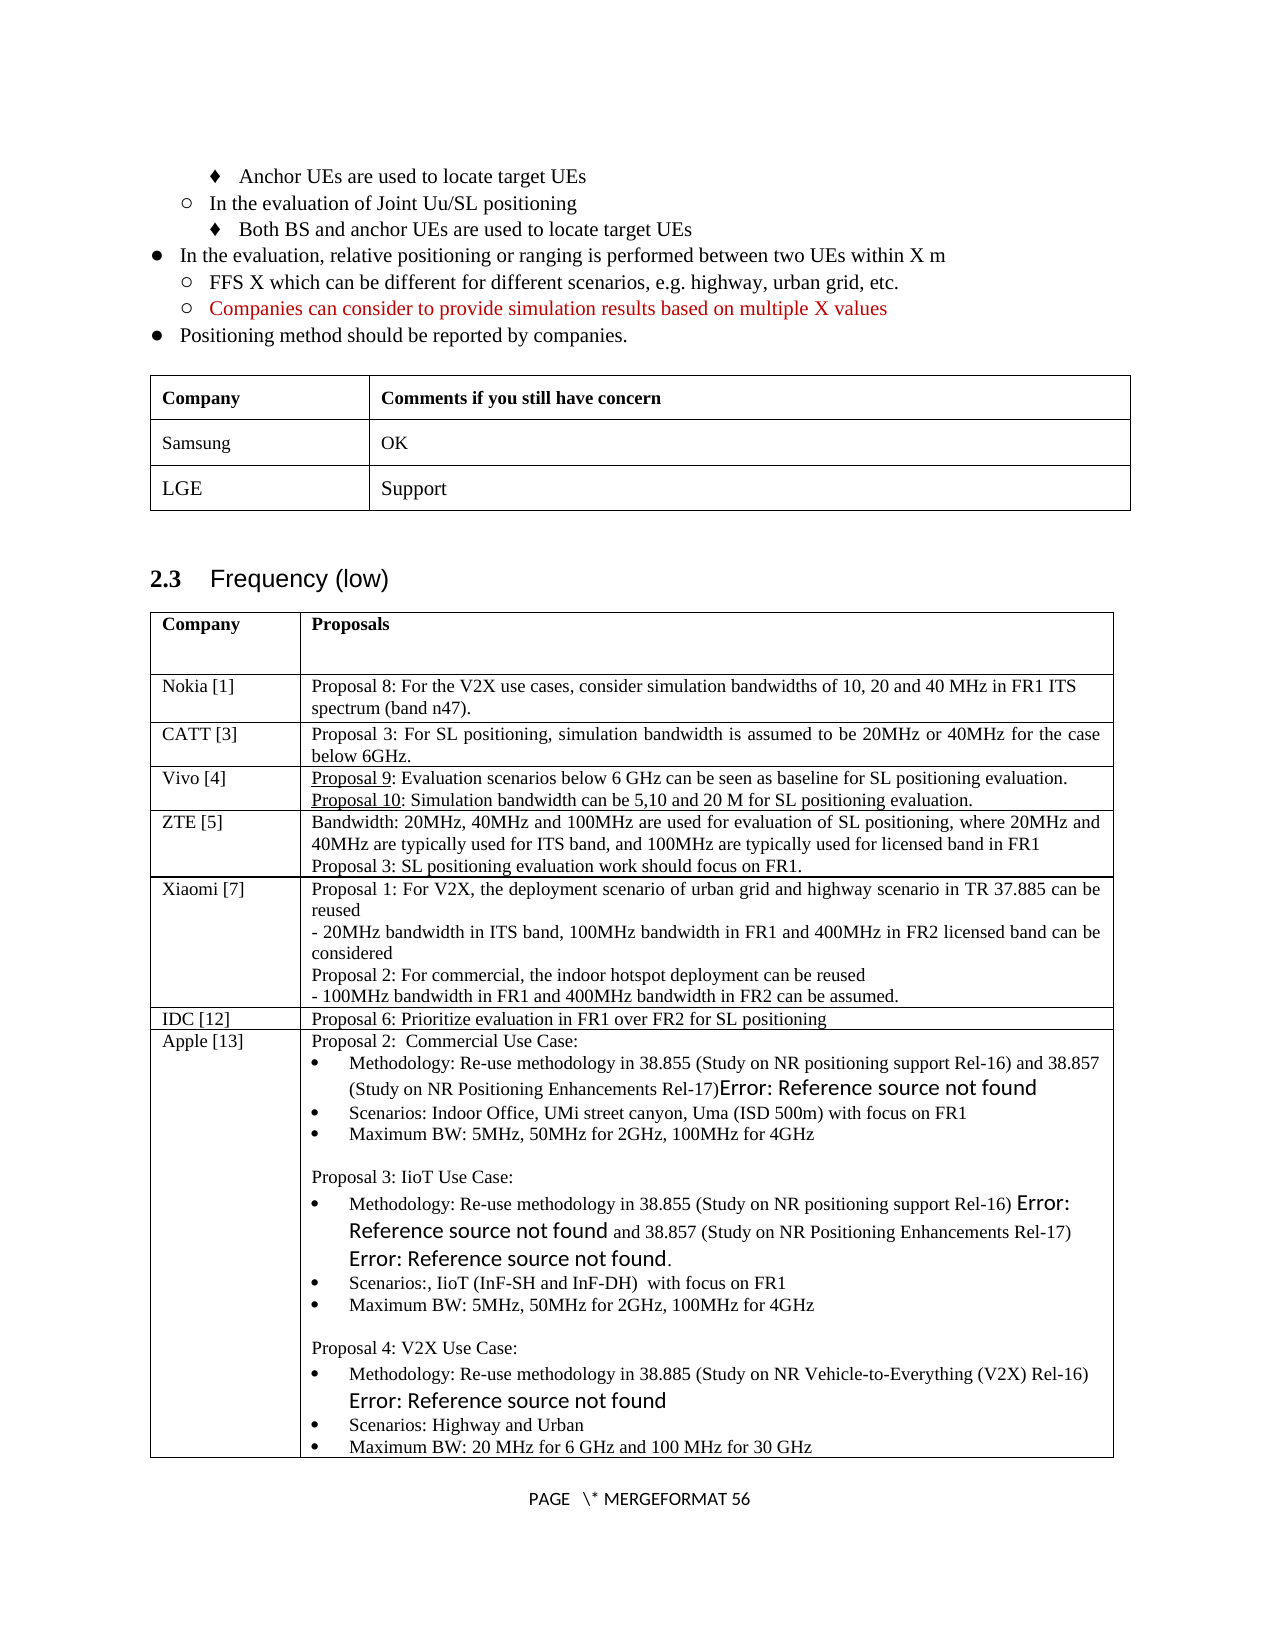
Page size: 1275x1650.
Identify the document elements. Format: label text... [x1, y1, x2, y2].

list Positioning method should be reported by companies. [150, 321, 1125, 347]
list In the evaluation, relative positioning or ranging is performed between two UEs within X m [150, 242, 1125, 268]
table_cell Support [370, 466, 1130, 510]
table_header Company [151, 376, 369, 419]
list FFS X which can be different for different scenarios, e.g. highway, urban grid, etc. [179, 268, 1125, 294]
table_cell IDC [12] [151, 1008, 300, 1029]
table_cell ZTE [5] [151, 811, 300, 876]
table_cell Apple [13] [151, 1030, 300, 1457]
table_cell Nokia [1] [151, 675, 300, 722]
table_cell Proposal 1: For V2X, the deployment scenario of urban grid and highway scenario in TR 37.885 can be reused - 20MHz bandwidth in ITS band, 100MHz bandwidth in FR1 and 400MHz in FR2 licensed band can be considered Proposal 2: For commercial, the indoor hotspot deployment can be reused - 100MHz bandwidth in FR1 and 400MHz bandwidth in FR2 can be assumed. [301, 878, 1113, 1007]
subtitle Frequency (low) [150, 564, 1125, 593]
table_cell Proposal 2: Commercial Use Case: Methodology: Re-use methodology in 38.855 (Study on NR positioning support Rel-16) and 38.857 (Study on NR Positioning Enhancements Rel-17)[2] Scenarios: Indoor Office, UMi street canyon, Uma (ISD 500m) with focus on FR1 Maximum BW: 5MHz, 50MHz for 2GHz, 100MHz for 4GHz Proposal 3: IioT Use Case: Methodology: Re-use methodology in 38.855 (Study on NR positioning support Rel-16) [3] and 38.857 (Study on NR Positioning Enhancements Rel-17) [2]. Scenarios:, IioT (InF-SH and InF-DH) with focus on FR1 Maximum BW: 5MHz, 50MHz for 2GHz, 100MHz for 4GHz Proposal 4: V2X Use Case: Methodology: Re-use methodology in 38.885 (Study on NR Vehicle-to-Everything (V2X) Rel-16) [4] Scenarios: Highway and Urban Maximum BW: 20 MHz for 6 GHz and 100 MHz for 30 GHz [301, 1030, 1113, 1457]
table_cell CATT [3] [151, 723, 300, 766]
list Companies can consider to provide simulation results based on multiple X values [179, 294, 1125, 321]
table_cell OK [370, 420, 1130, 464]
table_cell Samsung [151, 420, 369, 464]
table_cell Xiaomi [7] [151, 878, 300, 1007]
table_header Comments if you still have concern [370, 376, 1130, 419]
table_cell Proposal 5: Evaluation scenarios below 6 GHz can be seen as baseline for SL positioning evaluation. Proposal 6: Simulation bandwidth can be 5,10 and 20 M for SL positioning evaluation. [301, 767, 1113, 810]
table_cell Proposal 3: For SL positioning, simulation bandwidth is assumed to be 20MHz or 40MHz for the case below 6GHz. [301, 723, 1113, 766]
list In the evaluation of Joint Uu/SL positioning [179, 189, 1125, 215]
table_cell LGE [151, 466, 369, 510]
list Anchor UEs are used to locate target UEs [209, 162, 1125, 189]
table_cell Proposal 6: Prioritize evaluation in FR1 over FR2 for SL positioning [301, 1008, 1113, 1029]
table_cell Bandwidth: 20MHz, 40MHz and 100MHz are used for evaluation of SL positioning, where 20MHz and 40MHz are typically used for ITS band, and 100MHz are typically used for licensed band in FR1 Proposal 3: SL positioning evaluation work should focus on FR1. [301, 811, 1113, 876]
list Both BS and anchor UEs are used to locate target UEs [209, 215, 1125, 242]
table_header Proposals [301, 613, 1113, 674]
table_header Company [151, 613, 300, 674]
table_cell Vivo [4] [151, 767, 300, 810]
